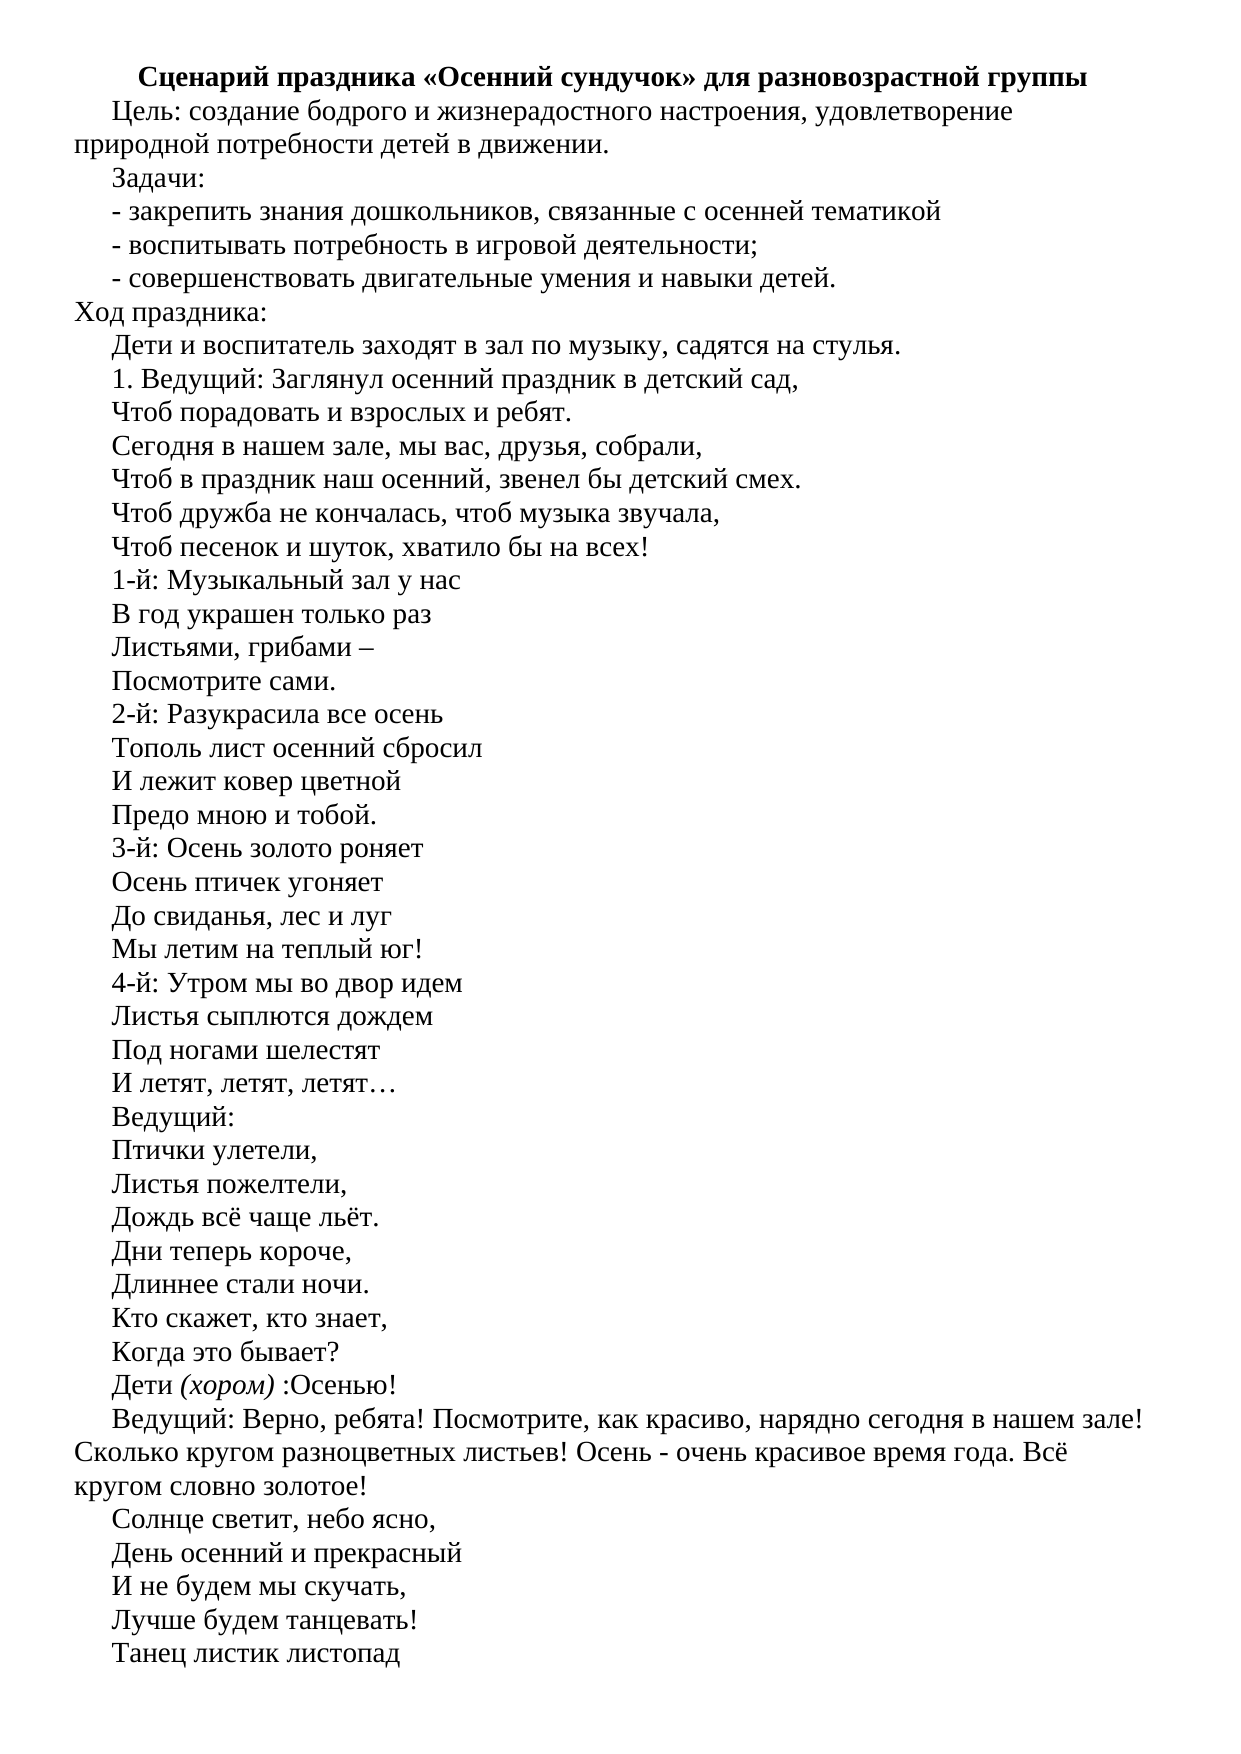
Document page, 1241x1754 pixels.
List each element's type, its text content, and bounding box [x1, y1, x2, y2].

text Сегодня в нашем зале, мы вас, друзья, собрали, [74, 428, 1152, 462]
text Чтоб дружба не кончалась, чтоб музыка звучала, [74, 495, 1152, 529]
text Ведущий: [74, 1099, 1152, 1132]
text В год украшен только раз [74, 596, 1152, 629]
text Когда это бывает? [74, 1334, 1152, 1367]
text 1. Ведущий: Заглянул осенний праздник в детский сад, [74, 361, 1152, 394]
text Листья пожелтели, [74, 1166, 1152, 1199]
text Дети и воспитатель заходят в зал по музыку, садятся на стулья. [74, 327, 1152, 361]
text Дни теперь короче, [74, 1233, 1152, 1267]
text Под ногами шелестят [74, 1032, 1152, 1065]
text И летят, летят, летят… [74, 1065, 1152, 1099]
text Дождь всё чаще льёт. [74, 1199, 1152, 1233]
text До свиданья, лес и луг [74, 898, 1152, 931]
text Цель: создание бодрого и жизнерадостного настроения, удовлетворение природной потребности детей в движении. [74, 93, 1152, 160]
text - совершенствовать двигательные умения и навыки детей. [74, 260, 1152, 294]
text Мы летим на теплый юг! [74, 931, 1152, 965]
text И лежит ковер цветной [74, 763, 1152, 797]
text 3-й: Осень золото роняет [74, 831, 1152, 864]
text Задачи: [74, 160, 1152, 193]
text Кто скажет, кто знает, [74, 1300, 1152, 1334]
text 2-й: Разукрасила все осень [74, 696, 1152, 730]
text Лучше будем танцевать! [74, 1602, 1152, 1636]
text И не будем мы скучать, [74, 1568, 1152, 1602]
text Осень птичек угоняет [74, 864, 1152, 898]
text Солнце светит, небо ясно, [74, 1501, 1152, 1535]
text Предо мною и тобой. [74, 797, 1152, 831]
text Тополь лист осенний сбросил [74, 730, 1152, 763]
text Птички улетели, [74, 1132, 1152, 1166]
text Сценарий праздника «Осенний сундучок» для разновозрастной группы [74, 59, 1152, 93]
text 1-й: Музыкальный зал у нас [74, 562, 1152, 596]
text Ведущий: Верно, ребята! Посмотрите, как красиво, нарядно сегодня в нашем зале! Сколько кругом разноцветных листьев! Осень - очень красивое время года. Всё кругом словно золотое! [74, 1401, 1152, 1501]
text 4-й: Утром мы во двор идем [74, 965, 1152, 998]
text День осенний и прекрасный [74, 1535, 1152, 1568]
text Танец листик листопад [74, 1636, 1152, 1669]
text - воспитывать потребность в игровой деятельности; [74, 227, 1152, 260]
text Длиннее стали ночи. [74, 1267, 1152, 1300]
text Чтоб в праздник наш осенний, звенел бы детский смех. [74, 462, 1152, 495]
text Дети (хором) :Осенью! [74, 1367, 1152, 1401]
text Листья сыплются дождем [74, 998, 1152, 1032]
text Чтоб порадовать и взрослых и ребят. [74, 394, 1152, 428]
text Ход праздника: [74, 294, 1152, 327]
text Посмотрите сами. [74, 663, 1152, 696]
text Чтоб песенок и шуток, хватило бы на всех! [74, 529, 1152, 562]
text Листьями, грибами – [74, 629, 1152, 663]
text - закрепить знания дошкольников, связанные с осенней тематикой [74, 193, 1152, 227]
